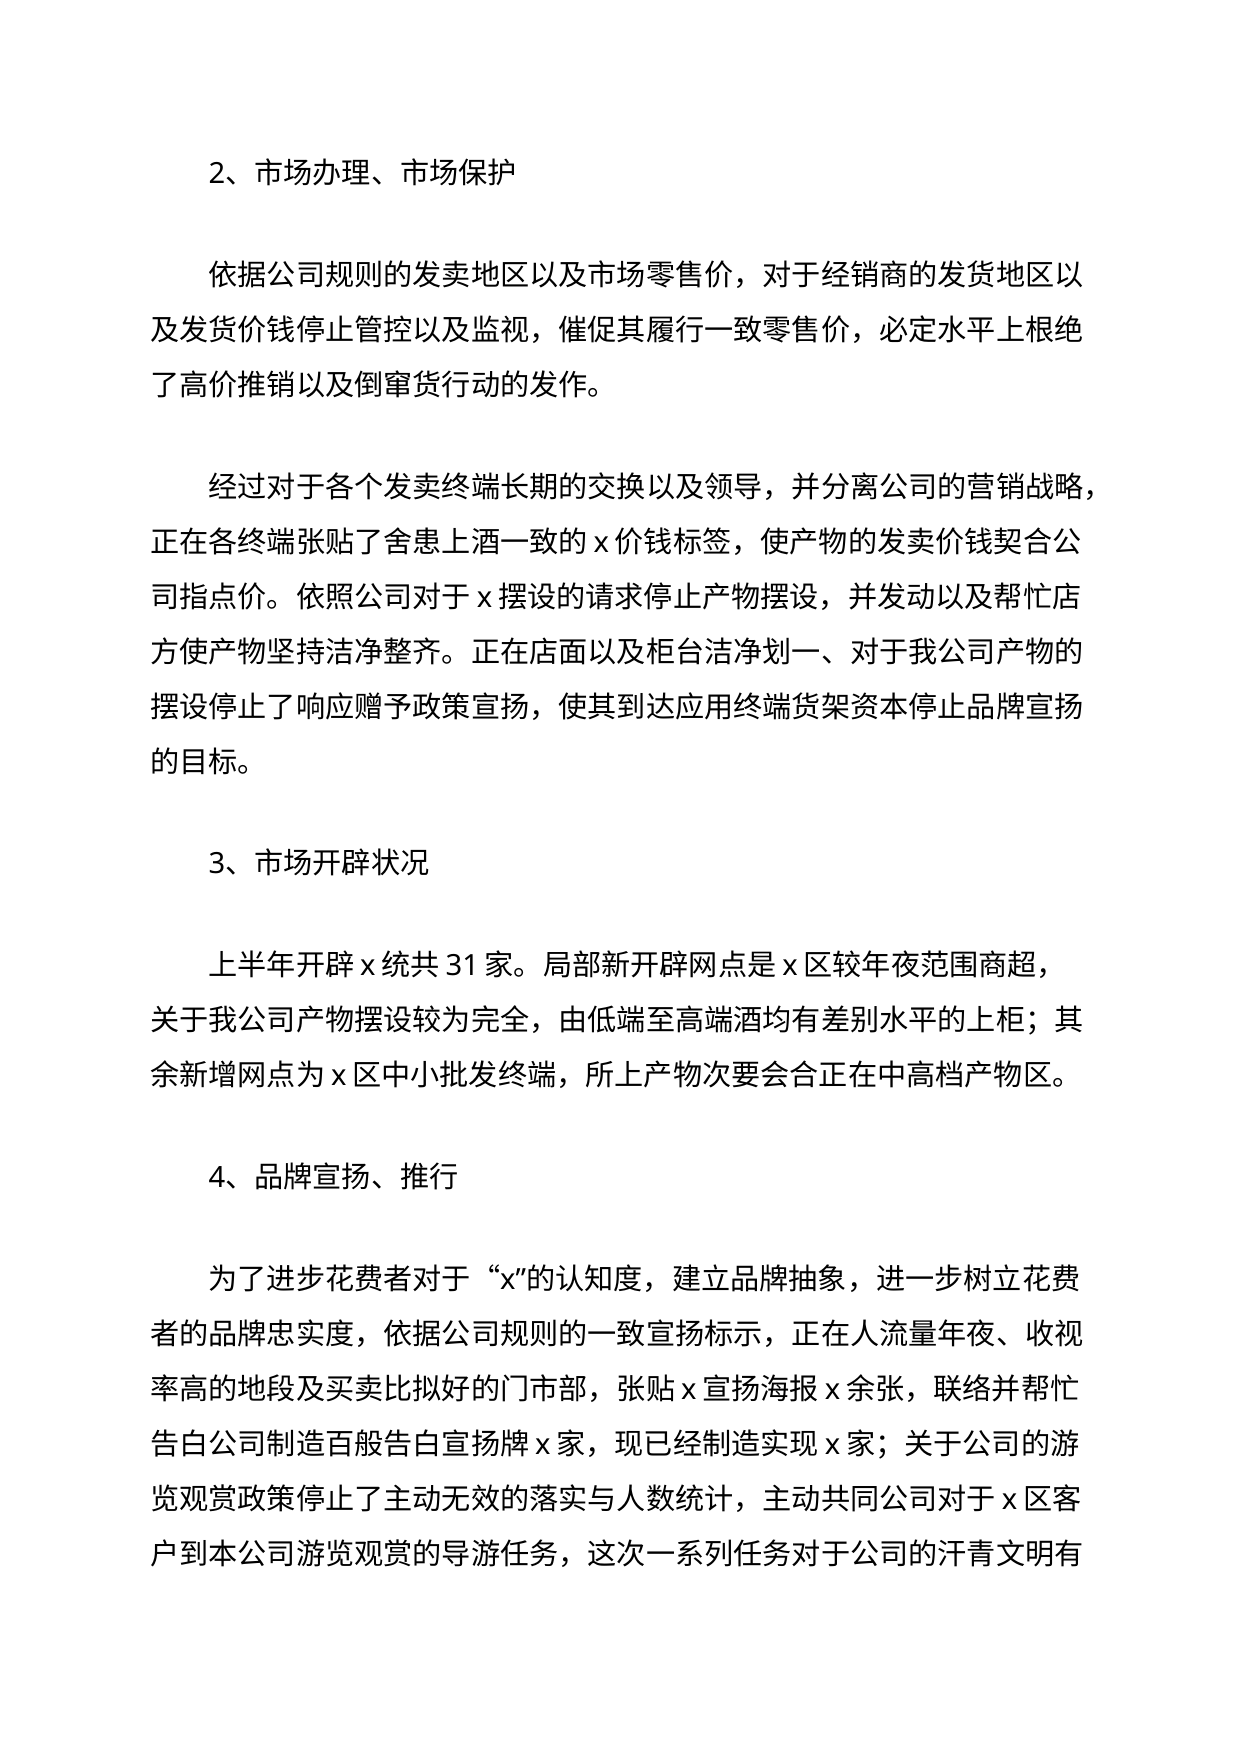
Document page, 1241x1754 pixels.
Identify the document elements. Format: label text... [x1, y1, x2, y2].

text 2、市场办理、市场保护 [150, 150, 1090, 192]
text 依据公司规则的发卖地区以及市场零售价，对于经销商的发货地区以及发货价钱停止管控以及监视，催促其履行一致零售价，必定水平上根绝了高价推销以及倒窜货行动的发作。 [150, 252, 1090, 404]
text 4、品牌宣扬、推行 [150, 1154, 1090, 1196]
text 上半年开辟x统共31家。局部新开辟网点是x区较年夜范围商超，关于我公司产物摆设较为完全，由低端至高端酒均有差别水平的上柜；其余新增网点为x区中小批发终端，所上产物次要会合正在中高档产物区。 [150, 942, 1090, 1094]
text 3、市场开辟状况 [150, 840, 1090, 882]
text 经过对于各个发卖终端长期的交换以及领导，并分离公司的营销战略，正在各终端张贴了舍患上酒一致的x价钱标签，使产物的发卖价钱契合公司指点价。依照公司对于x摆设的请求停止产物摆设，并发动以及帮忙店方使产物坚持洁净整齐。正在店面以及柜台洁净划一、对于我公司产物的摆设停止了响应赠予政策宣扬，使其到达应用终端货架资本停止品牌宣扬的目标。 [150, 463, 1090, 781]
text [150, 1256, 1090, 1573]
